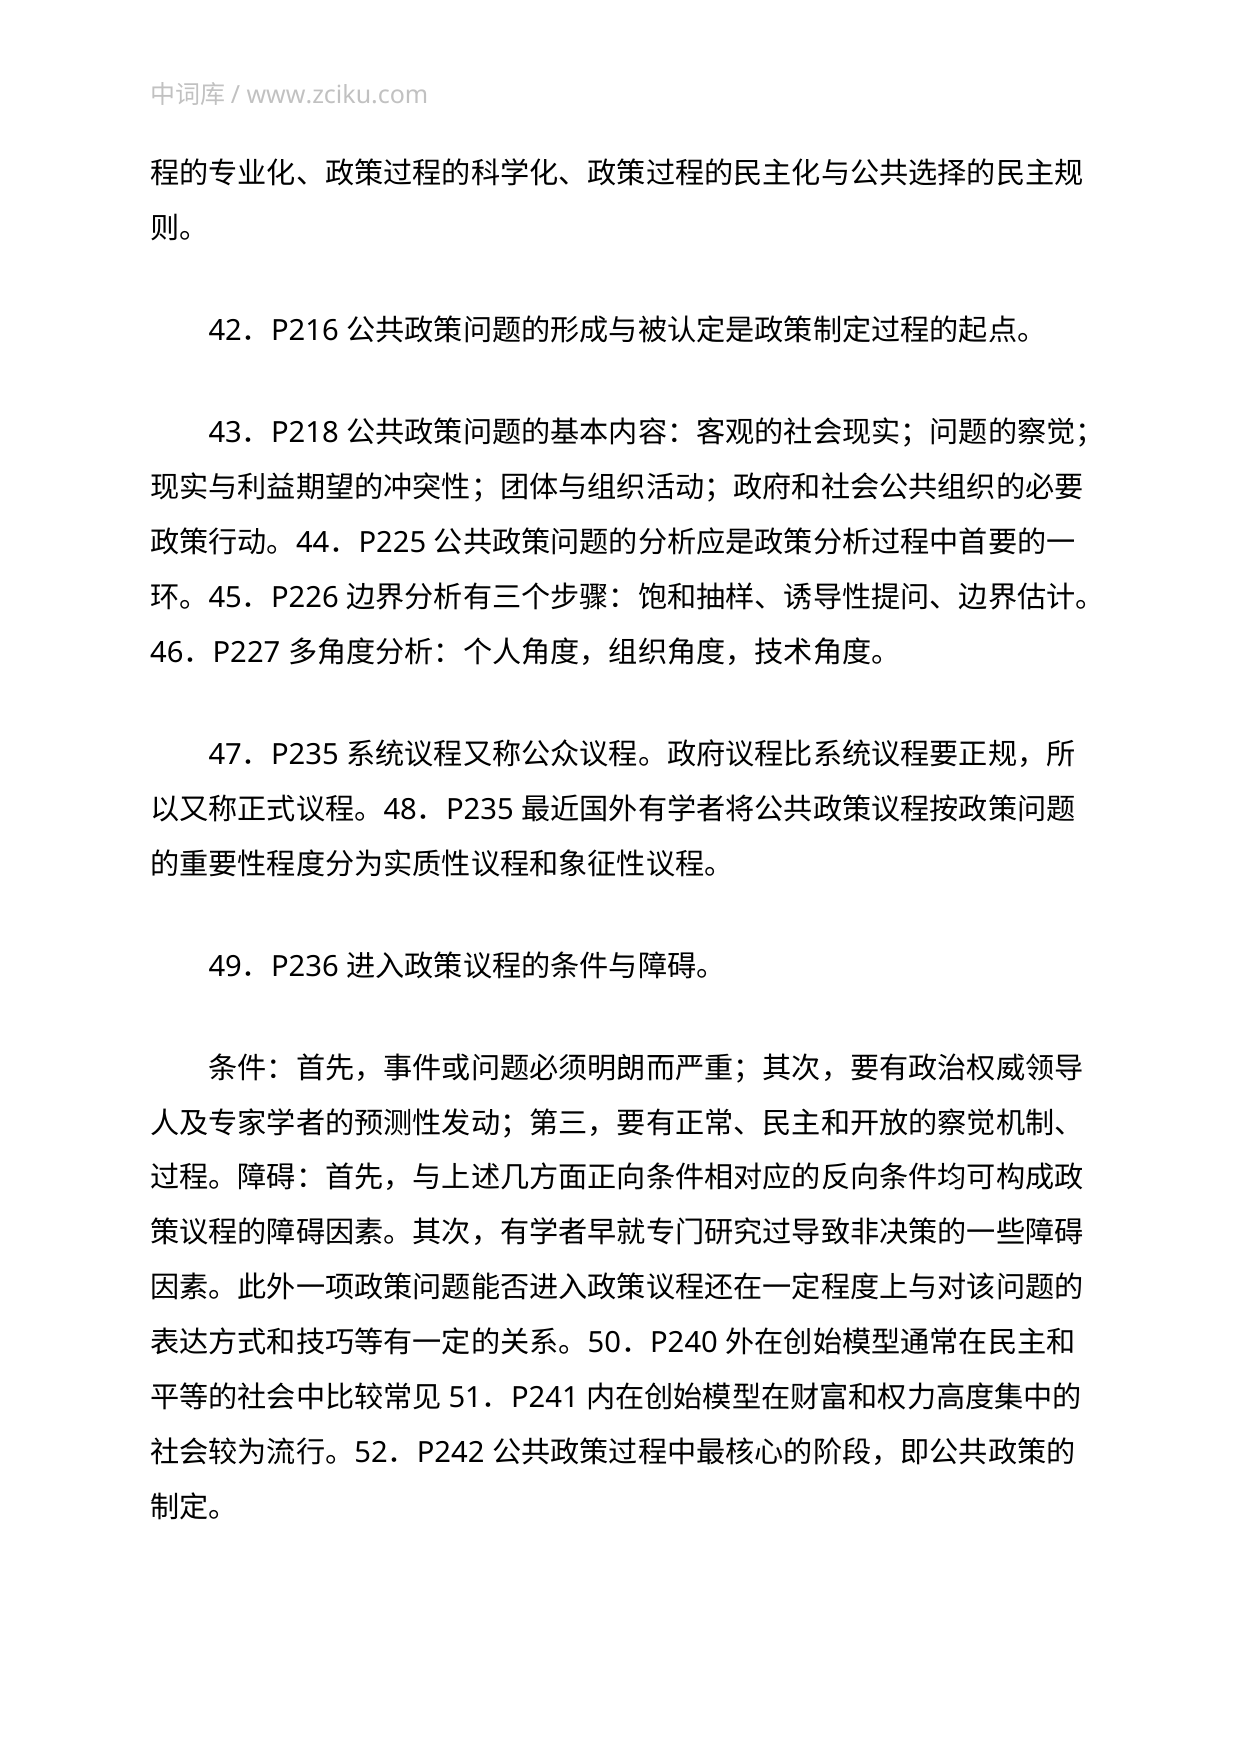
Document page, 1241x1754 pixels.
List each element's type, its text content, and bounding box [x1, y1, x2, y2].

text 条件：首先，事件或问题必须明朗而严重；其次，要有政治权威领导人及专家学者的预测性发动；第三，要有正常、民主和开放的察觉机制、过程。障碍：首先，与上述几方面正向条件相对应的反向条件均可构成政策议程的障碍因素。其次，有学者早就专门研究过导致非决策的一些障碍因素。此外一项政策问题能否进入政策议程还在一定程度上与对该问题的表达方式和技巧等有一定的关系。50．P240 外在创始模型通常在民主和平等的社会中比较常见 51．P241 内在创始模型在财富和权力高度集中的社会较为流行。52．P242 公共政策过程中最核心的阶段，即公共政策的制定。 [150, 1044, 1090, 1526]
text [150, 150, 1090, 247]
text 43．P218 公共政策问题的基本内容：客观的社会现实；问题的察觉；现实与利益期望的冲突性；团体与组织活动；政府和社会公共组织的必要政策行动。44．P225 公共政策问题的分析应是政策分析过程中首要的一环。45．P226 边界分析有三个步骤：饱和抽样、诱导性提问、边界估计。46．P227 多角度分析：个人角度，组织角度，技术角度。 [150, 409, 1090, 671]
text 47．P235 系统议程又称公众议程。政府议程比系统议程要正规，所以又称正式议程。48．P235 最近国外有学者将公共政策议程按政策问题的重要性程度分为实质性议程和象征性议程。 [150, 731, 1090, 883]
text 49．P236 进入政策议程的条件与障碍。 [150, 942, 1090, 985]
text 42．P216 公共政策问题的形成与被认定是政策制定过程的起点。 [150, 307, 1090, 349]
